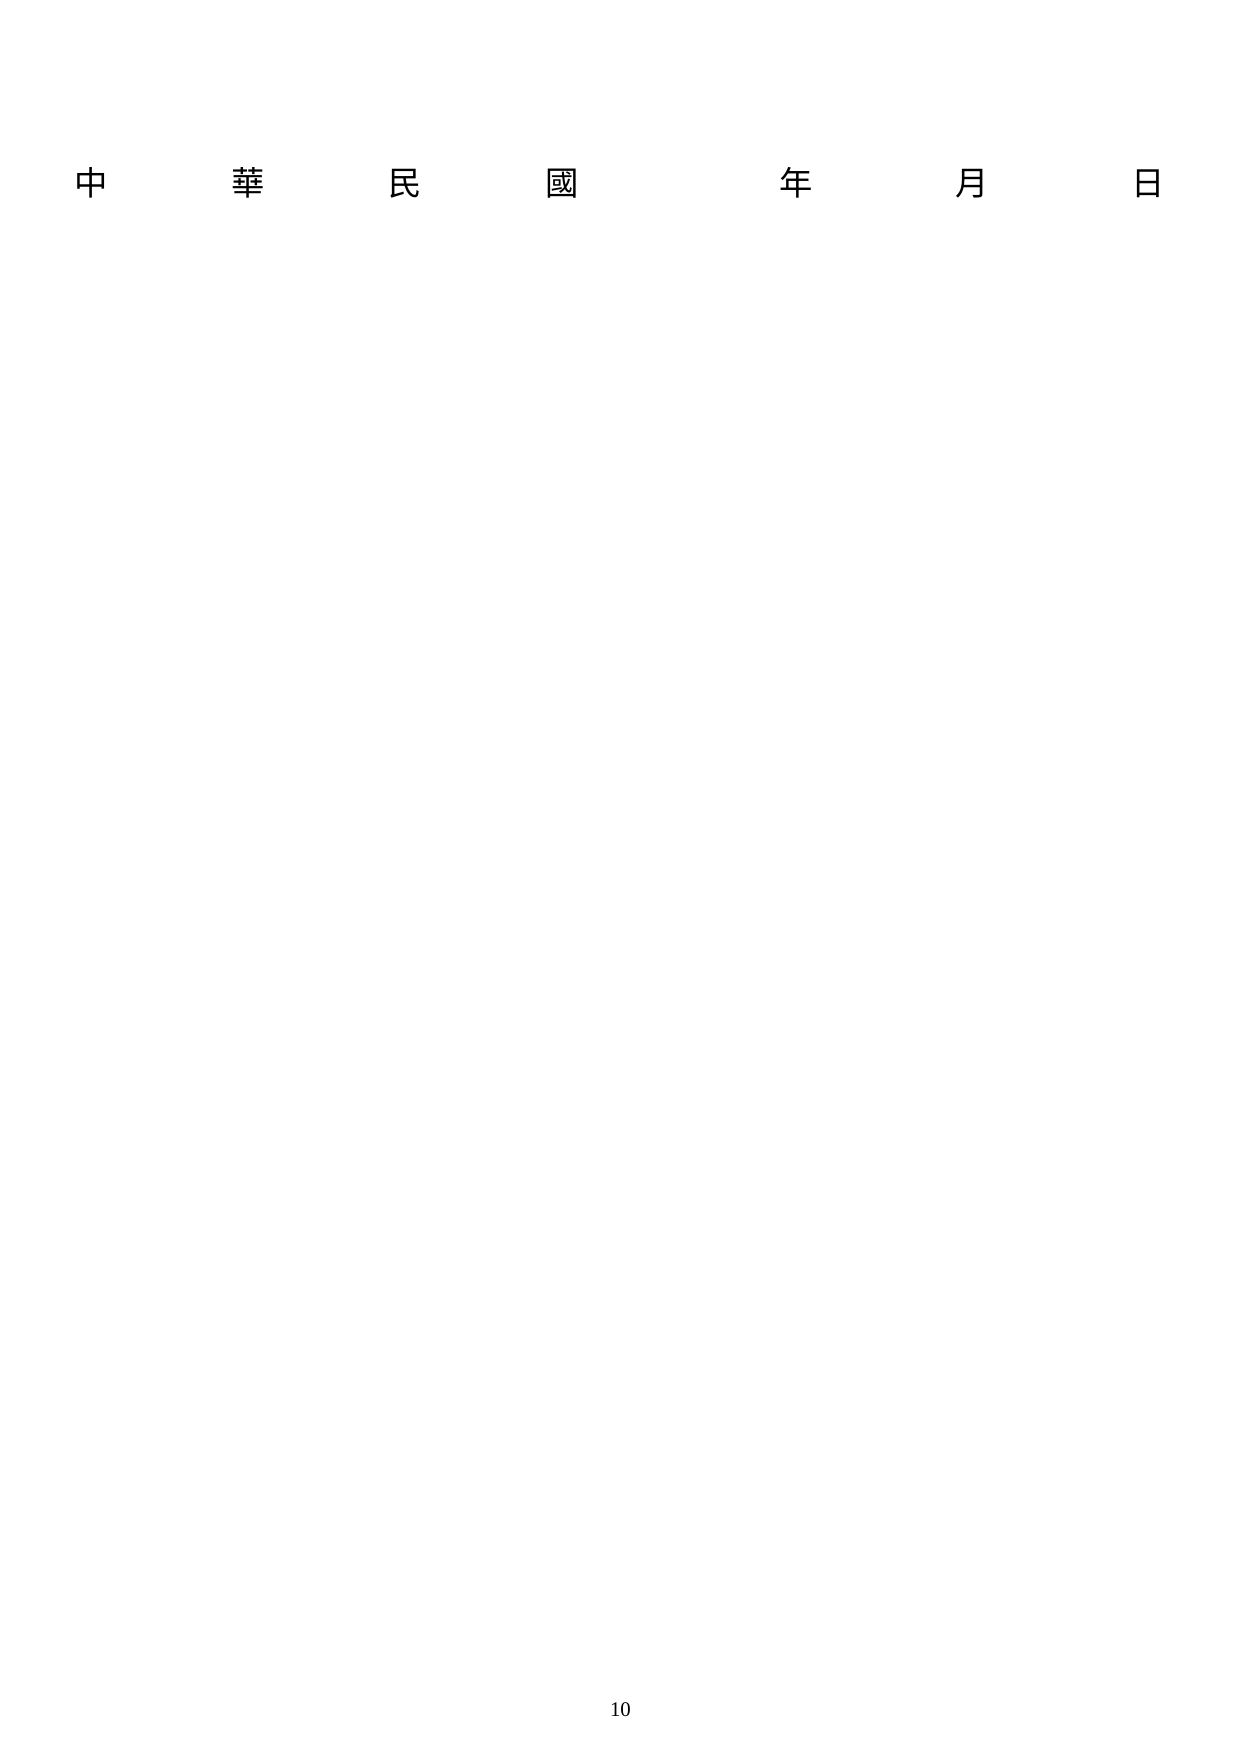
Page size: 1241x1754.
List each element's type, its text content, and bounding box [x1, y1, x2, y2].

text 中 華 民 國 年 月 日 [74, 157, 1166, 205]
